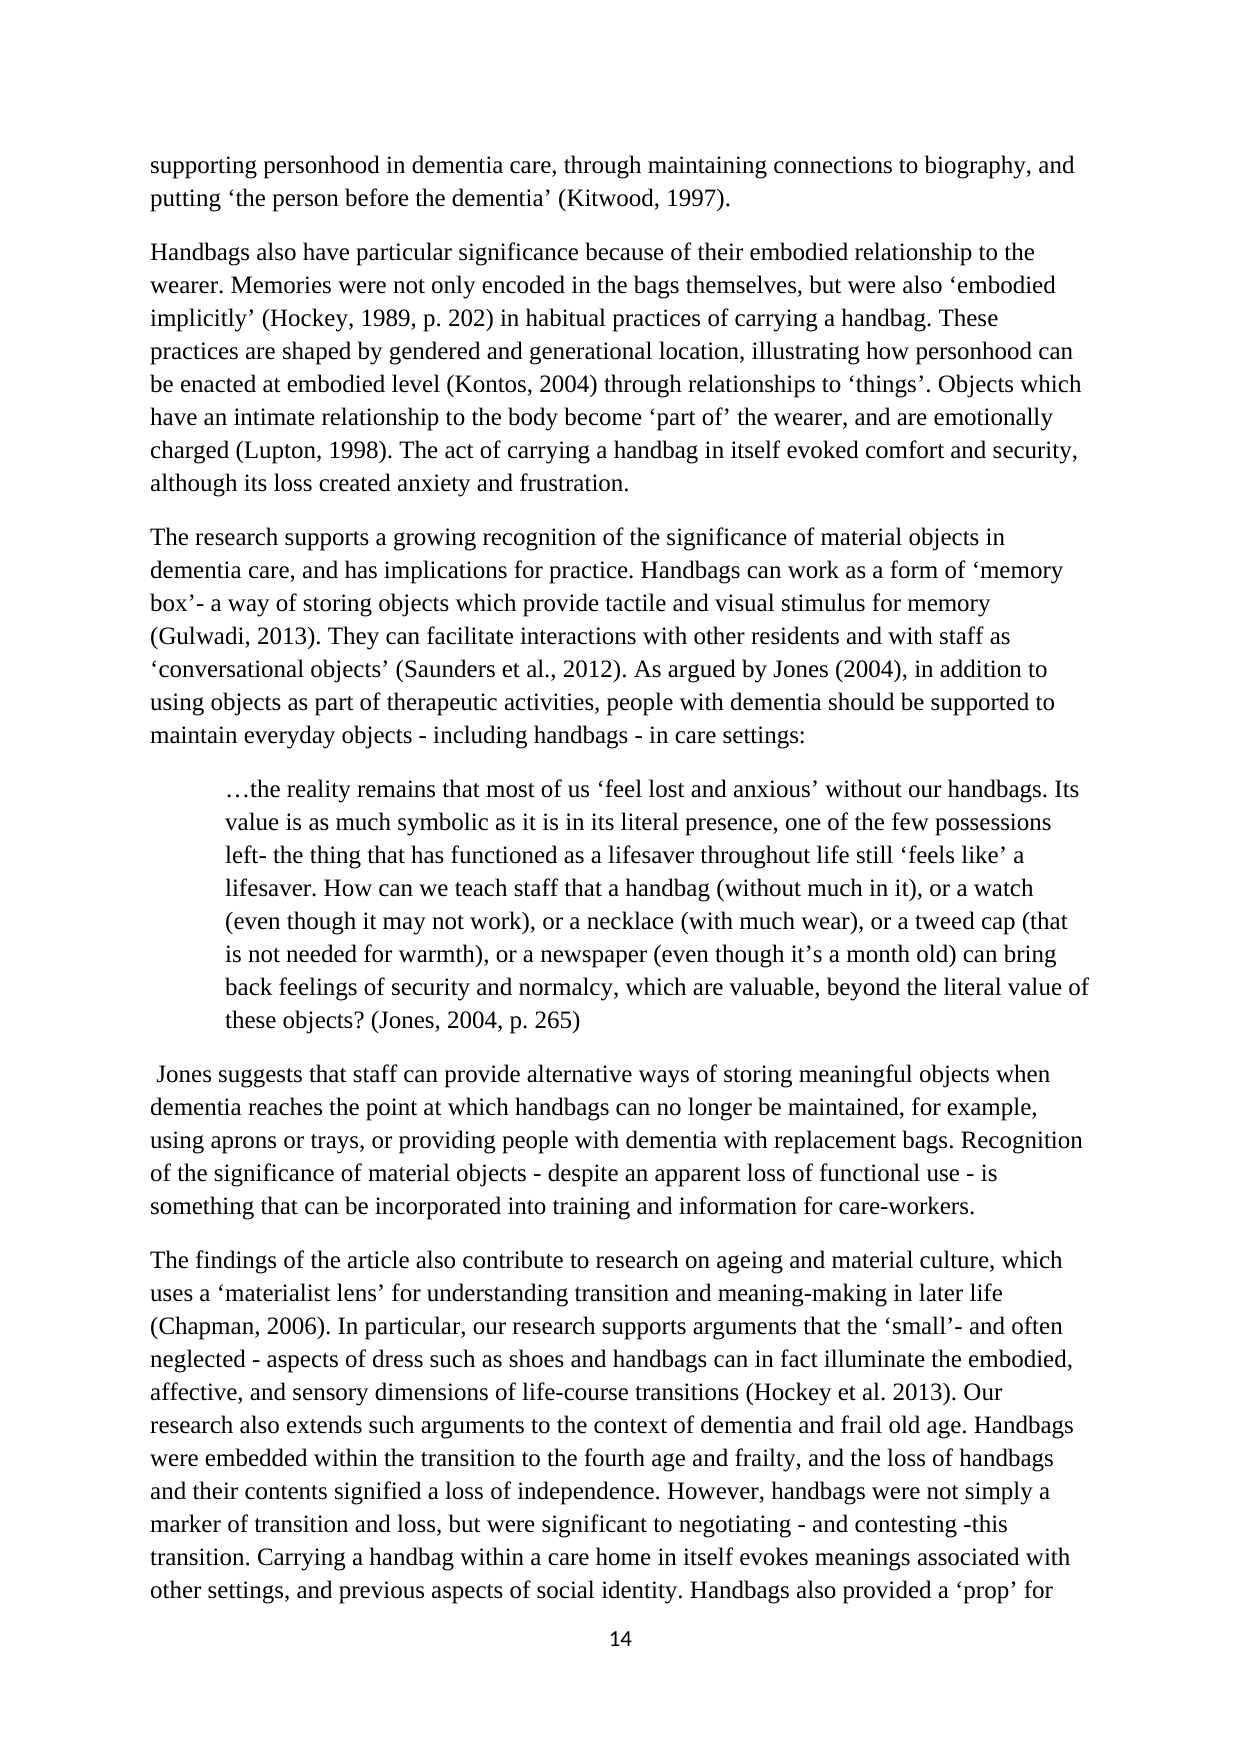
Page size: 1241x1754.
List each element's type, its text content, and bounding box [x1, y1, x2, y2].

text …the reality remains that most of us ‘feel lost and anxious’ without our handbags. Its value is as much symbolic as it is in its literal presence, one of the few possessions left- the thing that has functioned as a lifesaver throughout life still ‘feels like’ a lifesaver. How can we teach staff that a handbag (without much in it), or a watch (even though it may not work), or a necklace (with much wear), or a tweed cap (that is not needed for warmth), or a newspaper (even though it’s a month old) can bring back feelings of security and normalcy, which are valuable, beyond the literal value of these objects? (Jones, 2004, p. 265) [225, 774, 1090, 1034]
text Jones suggests that staff can provide alternative ways of storing meaningful objects when dementia reaches the point at which handbags can no longer be maintained, for example, using aprons or trays, or providing people with dementia with replacement bags. Recognition of the significance of material objects - despite an apparent loss of functional use - is something that can be incorporated into training and information for care-workers. [150, 1059, 1090, 1220]
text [150, 150, 1090, 212]
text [150, 1245, 1090, 1604]
text The research supports a growing recognition of the significance of material objects in dementia care, and has implications for practice. Handbags can work as a form of ‘memory box’- a way of storing objects which provide tactile and visual stimulus for memory (Gulwadi, 2013). They can facilitate interactions with other residents and with staff as ‘conversational objects’ (Saunders et al., 2012). As argued by Jones (2004), in addition to using objects as part of therapeutic activities, people with dementia should be supported to maintain everyday objects - including handbags - in care settings: [150, 522, 1090, 749]
text Handbags also have particular significance because of their embodied relationship to the wearer. Memories were not only encoded in the bags themselves, but were also ‘embodied implicitly’ (Hockey, 1989, p. 202) in habitual practices of carrying a handbag. These practices are shaped by gendered and generational location, illustrating how personhood can be enacted at embodied level (Kontos, 2004) through relationships to ‘things’. Objects which have an intimate relationship to the body become ‘part of’ the wearer, and are emotionally charged (Lupton, 1998). The act of carrying a handbag in itself evoked comfort and security, although its loss created anxiety and frustration. [150, 237, 1090, 497]
